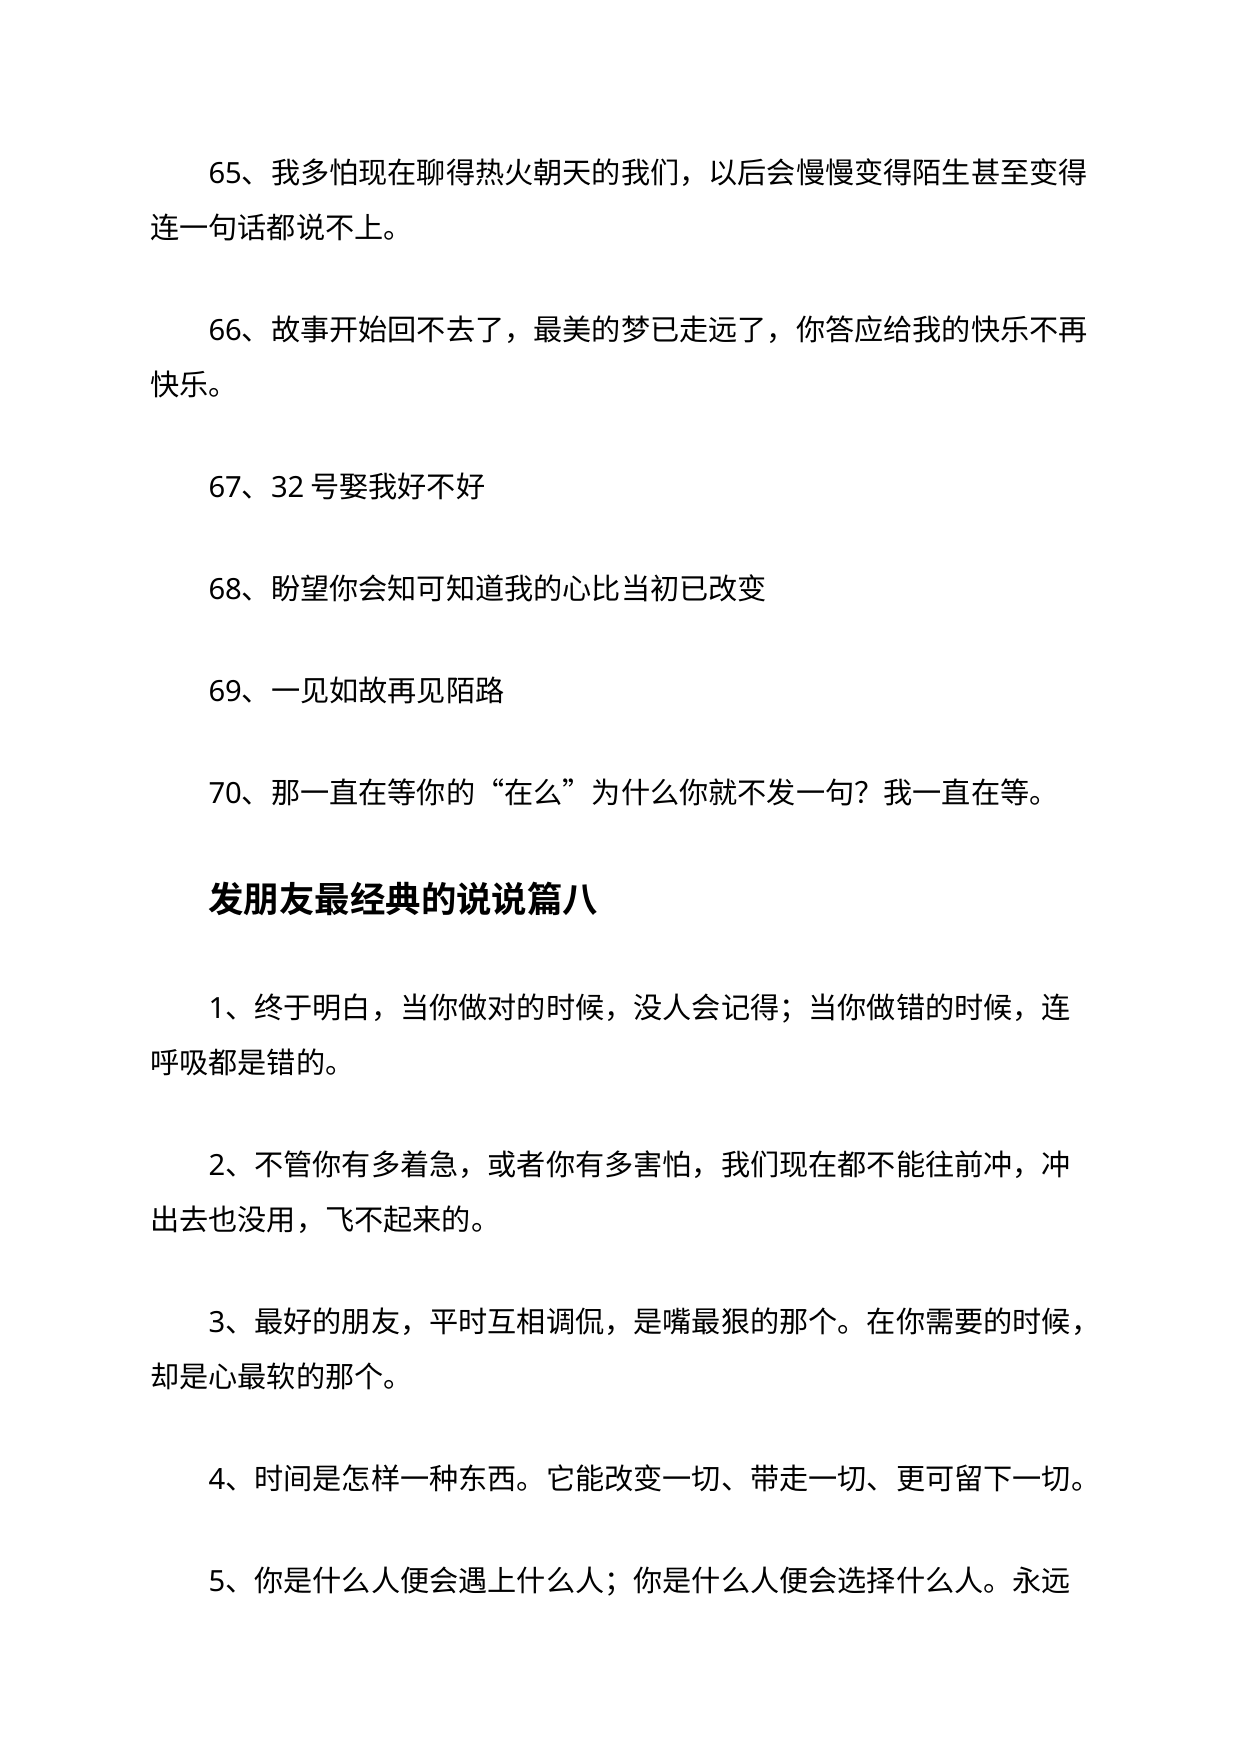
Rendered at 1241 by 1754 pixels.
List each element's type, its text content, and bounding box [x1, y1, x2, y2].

text 1、终于明白，当你做对的时候，没人会记得；当你做错的时候，连呼吸都是错的。 [150, 985, 1090, 1082]
text 70、那一直在等你的“在么”为什么你就不发一句？我一直在等。 [150, 769, 1090, 812]
text 65、我多怕现在聊得热火朝天的我们，以后会慢慢变得陌生甚至变得连一句话都说不上。 [150, 150, 1090, 247]
text 67、32号娶我好不好 [150, 463, 1090, 506]
text 69、一见如故再见陌路 [150, 667, 1090, 710]
text 3、最好的朋友，平时互相调侃，是嘴最狠的那个。在你需要的时候，却是心最软的那个。 [150, 1298, 1090, 1396]
text 4、时间是怎样一种东西。它能改变一切、带走一切、更可留下一切。 [150, 1455, 1090, 1498]
text 2、不管你有多着急，或者你有多害怕，我们现在都不能往前冲，冲出去也没用，飞不起来的。 [150, 1142, 1090, 1239]
text 66、故事开始回不去了，最美的梦已走远了，你答应给我的快乐不再快乐。 [150, 307, 1090, 404]
text 68、盼望你会知可知道我的心比当初已改变 [150, 566, 1090, 608]
text 发朋友最经典的说说篇八 [150, 871, 1090, 923]
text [150, 1557, 1090, 1599]
